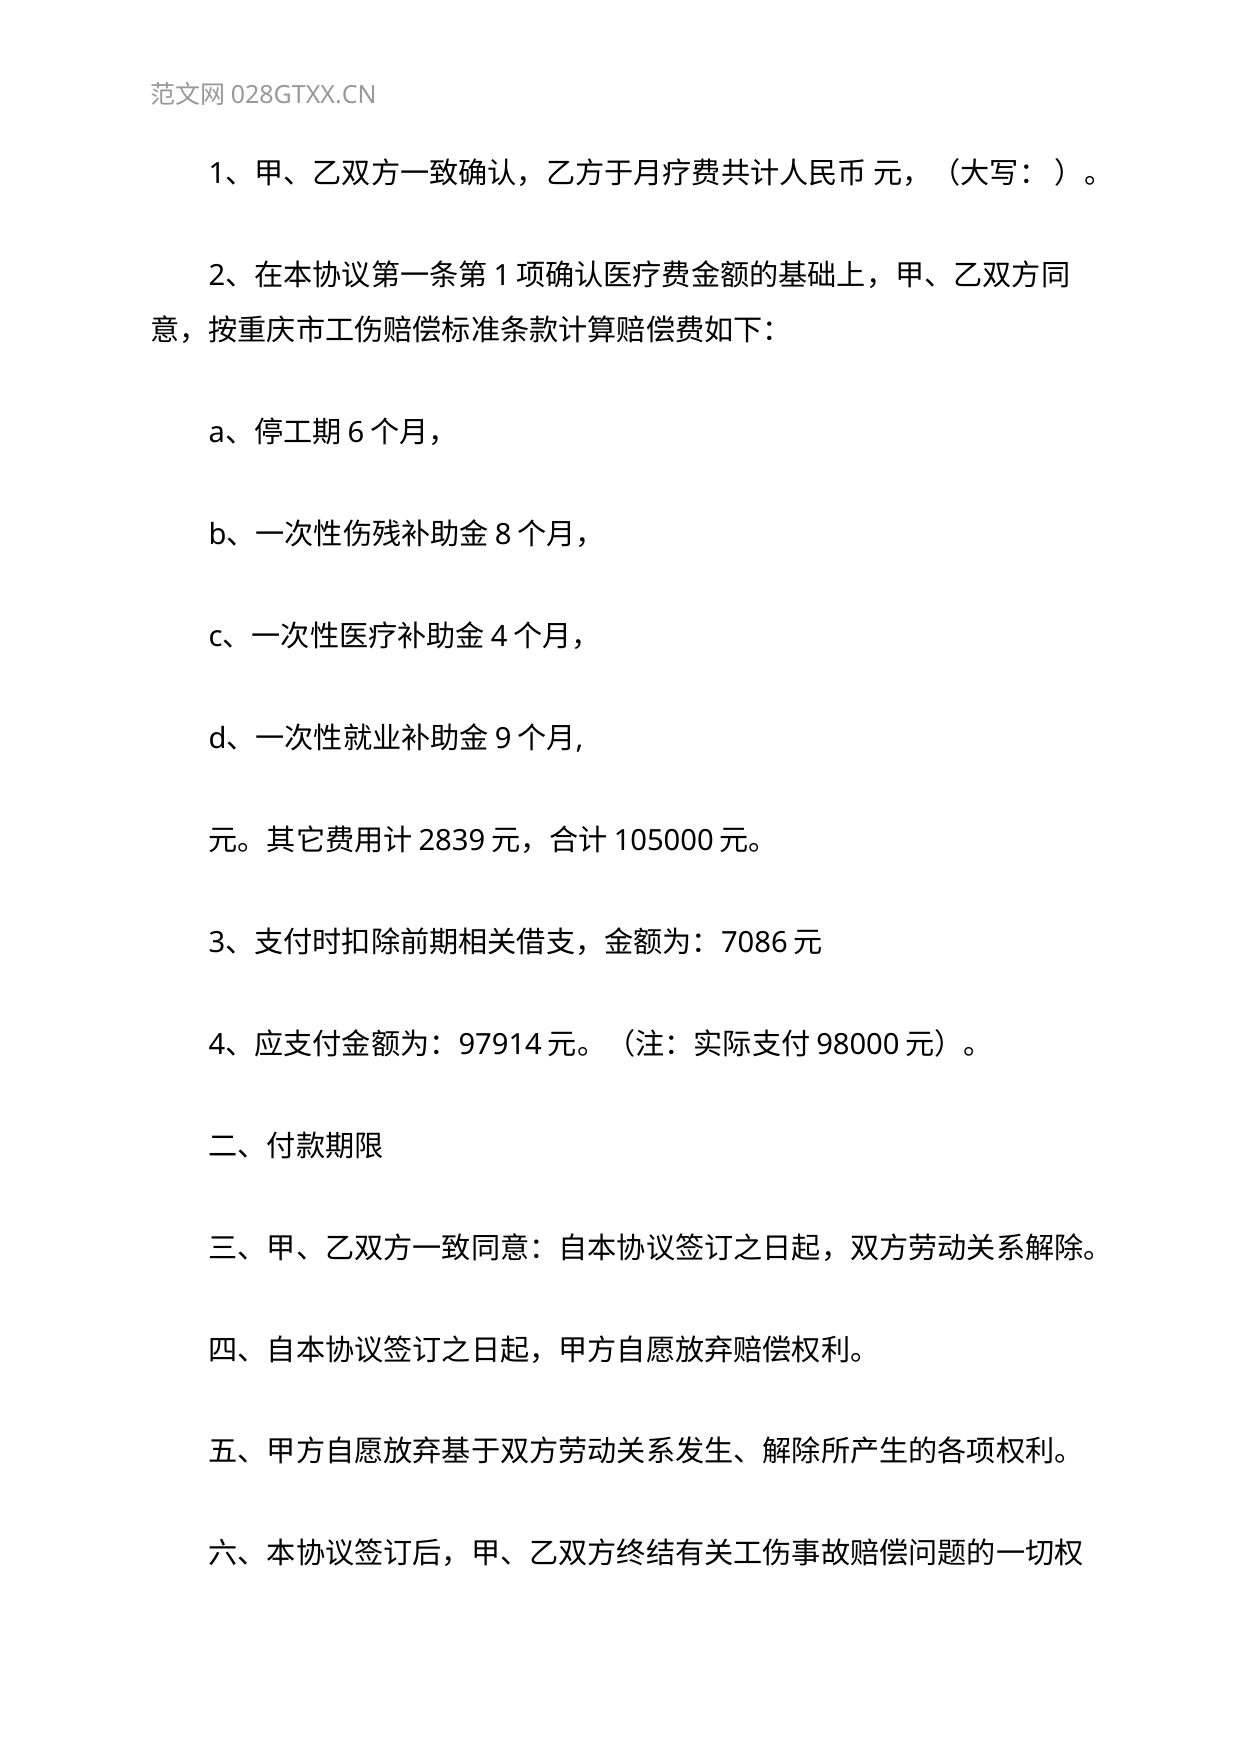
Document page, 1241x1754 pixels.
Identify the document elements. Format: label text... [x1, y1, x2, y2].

text 元。其它费用计2839元，合计105000元。 [150, 817, 1090, 859]
text a、停工期6个月， [150, 409, 1090, 451]
text 五、甲方自愿放弃基于双方劳动关系发生、解除所产生的各项权利。 [150, 1428, 1090, 1470]
text b、一次性伤残补助金8个月， [150, 511, 1090, 553]
text 1、甲、乙双方一致确认，乙方于月疗费共计人民币 元，（大写： ）。 [150, 150, 1090, 192]
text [150, 1530, 1090, 1572]
text 4、应支付金额为：97914元。（注：实际支付98000元）。 [150, 1021, 1090, 1063]
text d、一次性就业补助金9个月, [150, 715, 1090, 757]
text 2、在本协议第一条第1项确认医疗费金额的基础上，甲、乙双方同意，按重庆市工伤赔偿标准条款计算赔偿费如下： [150, 252, 1090, 349]
text 四、自本协议签订之日起，甲方自愿放弃赔偿权利。 [150, 1326, 1090, 1368]
text 二、付款期限 [150, 1123, 1090, 1165]
text c、一次性医疗补助金4个月， [150, 613, 1090, 655]
text 三、甲、乙双方一致同意：自本协议签订之日起，双方劳动关系解除。 [150, 1224, 1090, 1267]
text 3、支付时扣除前期相关借支，金额为：7086元 [150, 919, 1090, 961]
